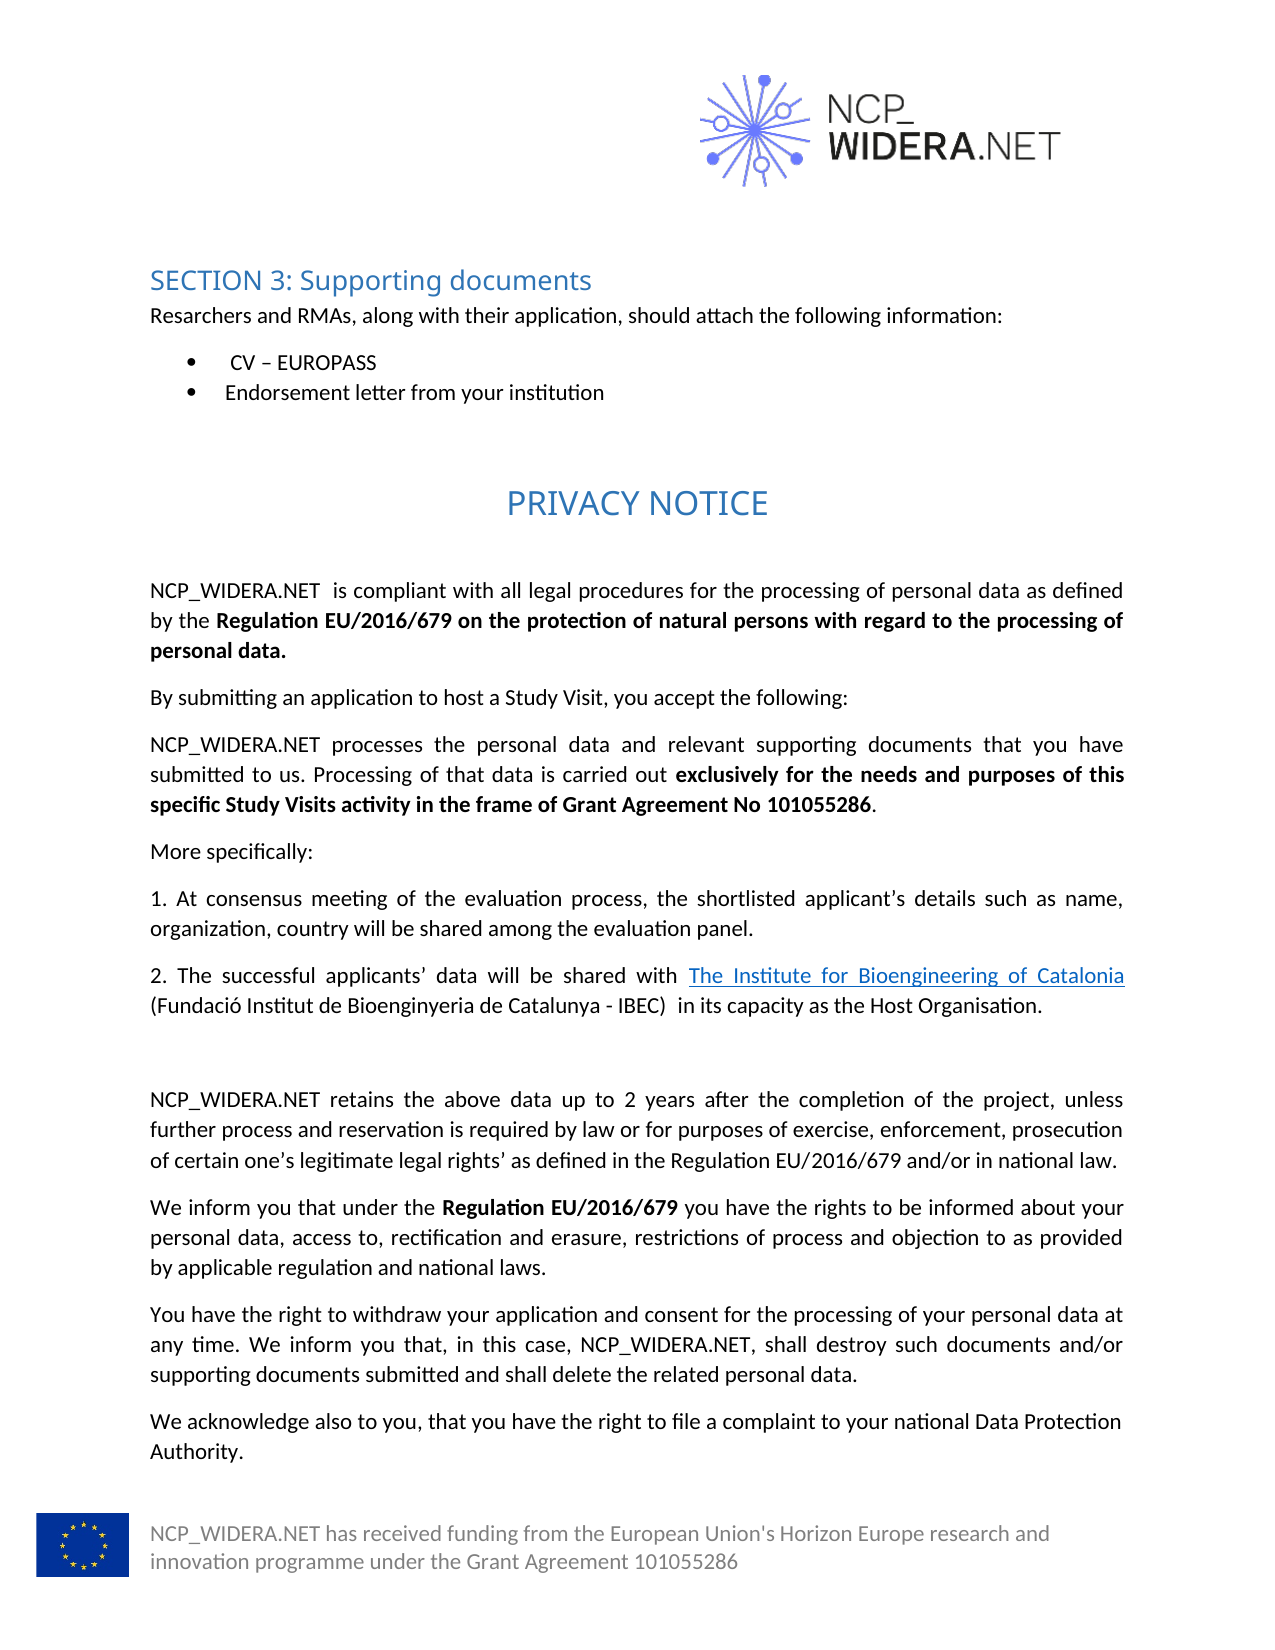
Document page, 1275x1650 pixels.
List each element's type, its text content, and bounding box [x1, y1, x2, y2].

text We acknowledge also to you, that you have the right to file a complaint to your national Data Protection Authority. [150, 1407, 1125, 1466]
text More specifically: [150, 837, 1125, 866]
text Resarchers and RMAs, along with their application, should attach the following information: [150, 301, 1125, 329]
subtitle PRIVACY NOTICE [150, 480, 1125, 526]
text NCP_WIDERA.NET is compliant with all legal procedures for the processing of personal data as defined by the Regulation EU/2016/679 on the protection of natural persons with regard to the processing of personal data. [150, 576, 1125, 664]
list Endorsement letter from your institution [187, 378, 1125, 406]
subtitle SECTION 3: Supporting documents [150, 261, 1125, 298]
text You have the right to withdraw your application and consent for the processing of your personal data at any time. We inform you that, in this case, NCP_WIDERA.NET, shall destroy such documents and/or supporting documents submitted and shall delete the related personal data. [150, 1300, 1125, 1388]
text We inform you that under the Regulation EU/2016/679 you have the rights to be informed about your personal data, access to, rectification and erasure, restrictions of process and objection to as provided by applicable regulation and national laws. [150, 1193, 1125, 1281]
picture [700, 75, 1062, 187]
text NCP_WIDERA.NET retains the above data up to 2 years after the completion of the project, unless further process and reservation is required by law or for purposes of exercise, enforcement, prosecution of certain one’s legitimate legal rights’ as defined in the Regulation EU/2016/679 and/or in national law. [150, 1085, 1125, 1174]
text 1. At consensus meeting of the evaluation process, the shortlisted applicant’s details such as name, organization, country will be shared among the evaluation panel. [150, 884, 1125, 943]
picture [35, 1513, 129, 1576]
text By submitting an application to host a Study Visit, you accept the following: [150, 683, 1125, 711]
list CV – EUROPASS [187, 348, 1125, 376]
text NCP_WIDERA.NET processes the personal data and relevant supporting documents that you have submitted to us. Processing of that data is carried out exclusively for the needs and purposes of this specific Study Visits activity in the frame of Grant Agreement No 101055286. [150, 730, 1125, 819]
text 2. The successful applicants’ data will be shared with The Institute for Bioengineering of Catalonia (Fundació Institut de Bioenginyeria de Catalunya - IBEC) in its capacity as the Host Organisation. [150, 961, 1125, 1020]
